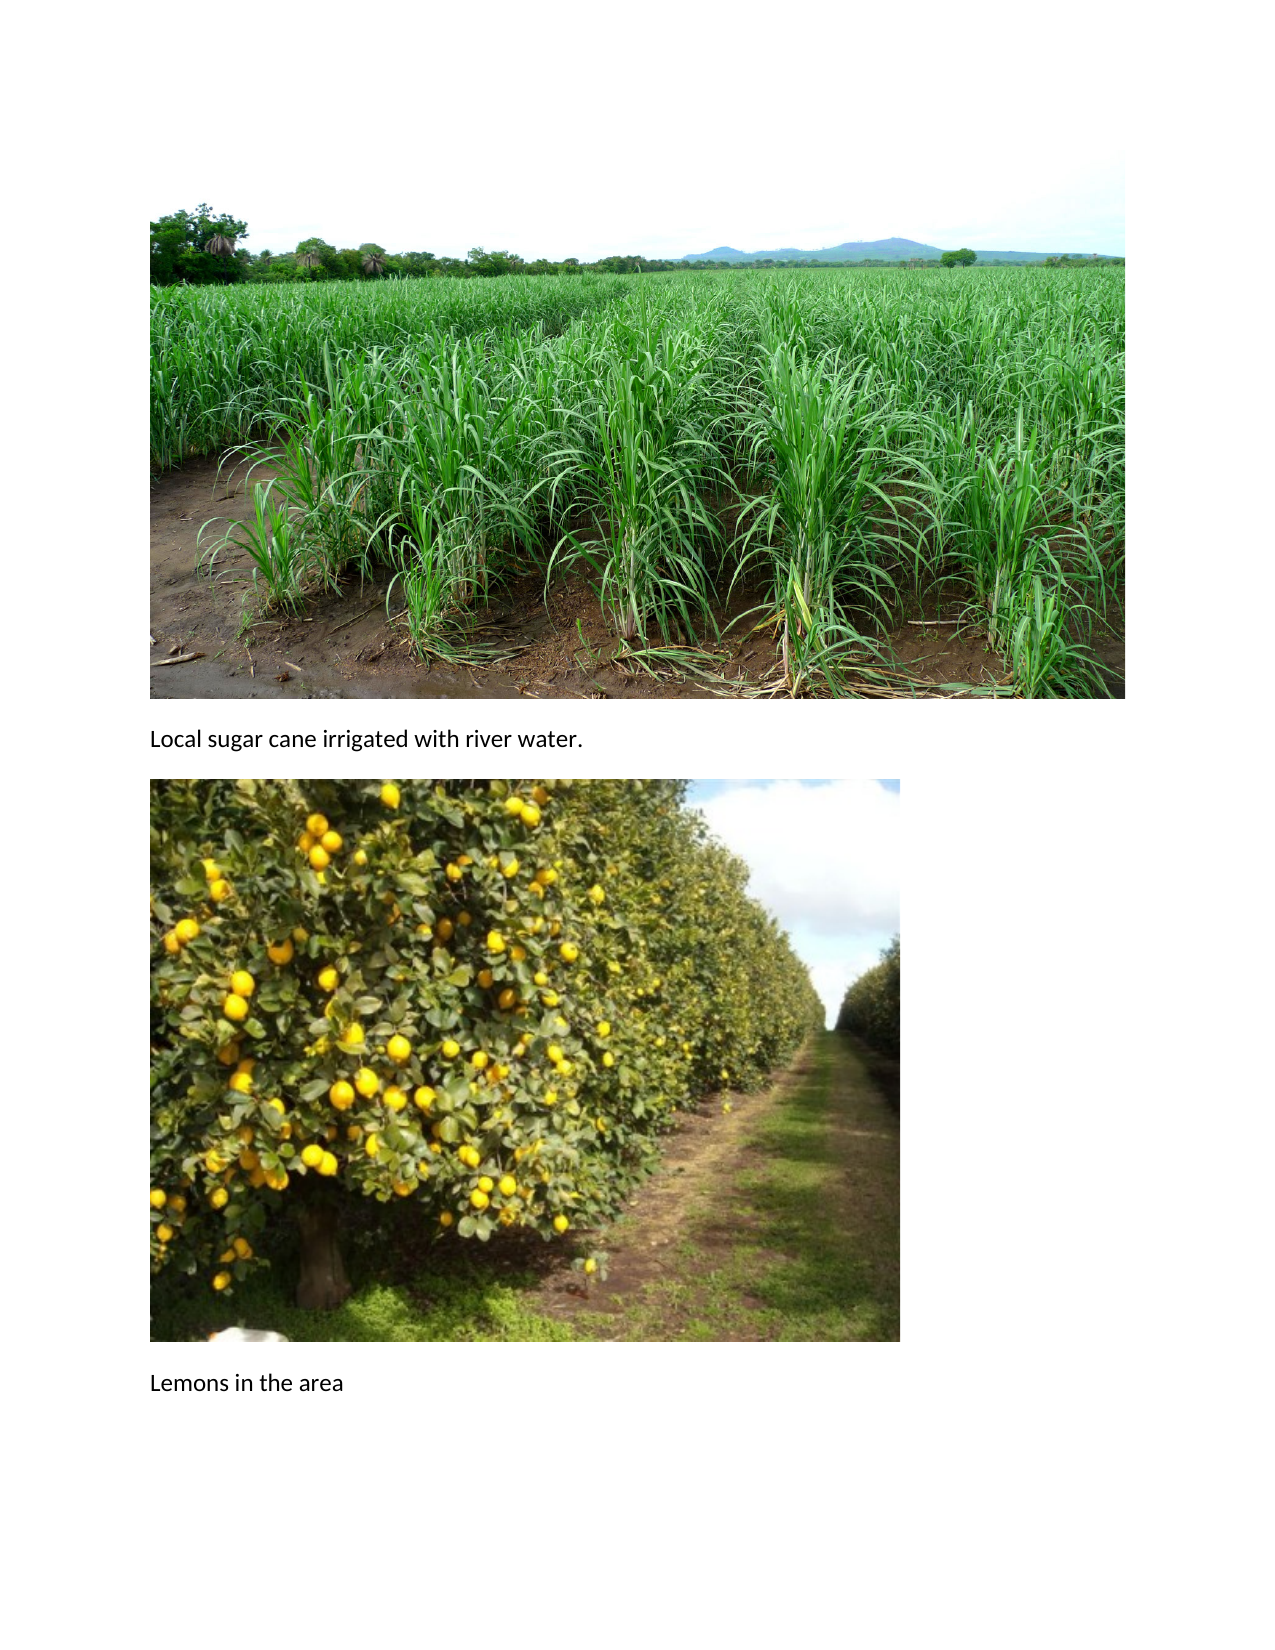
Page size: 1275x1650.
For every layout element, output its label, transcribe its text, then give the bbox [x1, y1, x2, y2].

picture [150, 779, 901, 1342]
text Local sugar cane irrigated with river water. [150, 724, 1125, 754]
picture [150, 150, 1125, 699]
text Lemons in the area [150, 1367, 1125, 1397]
